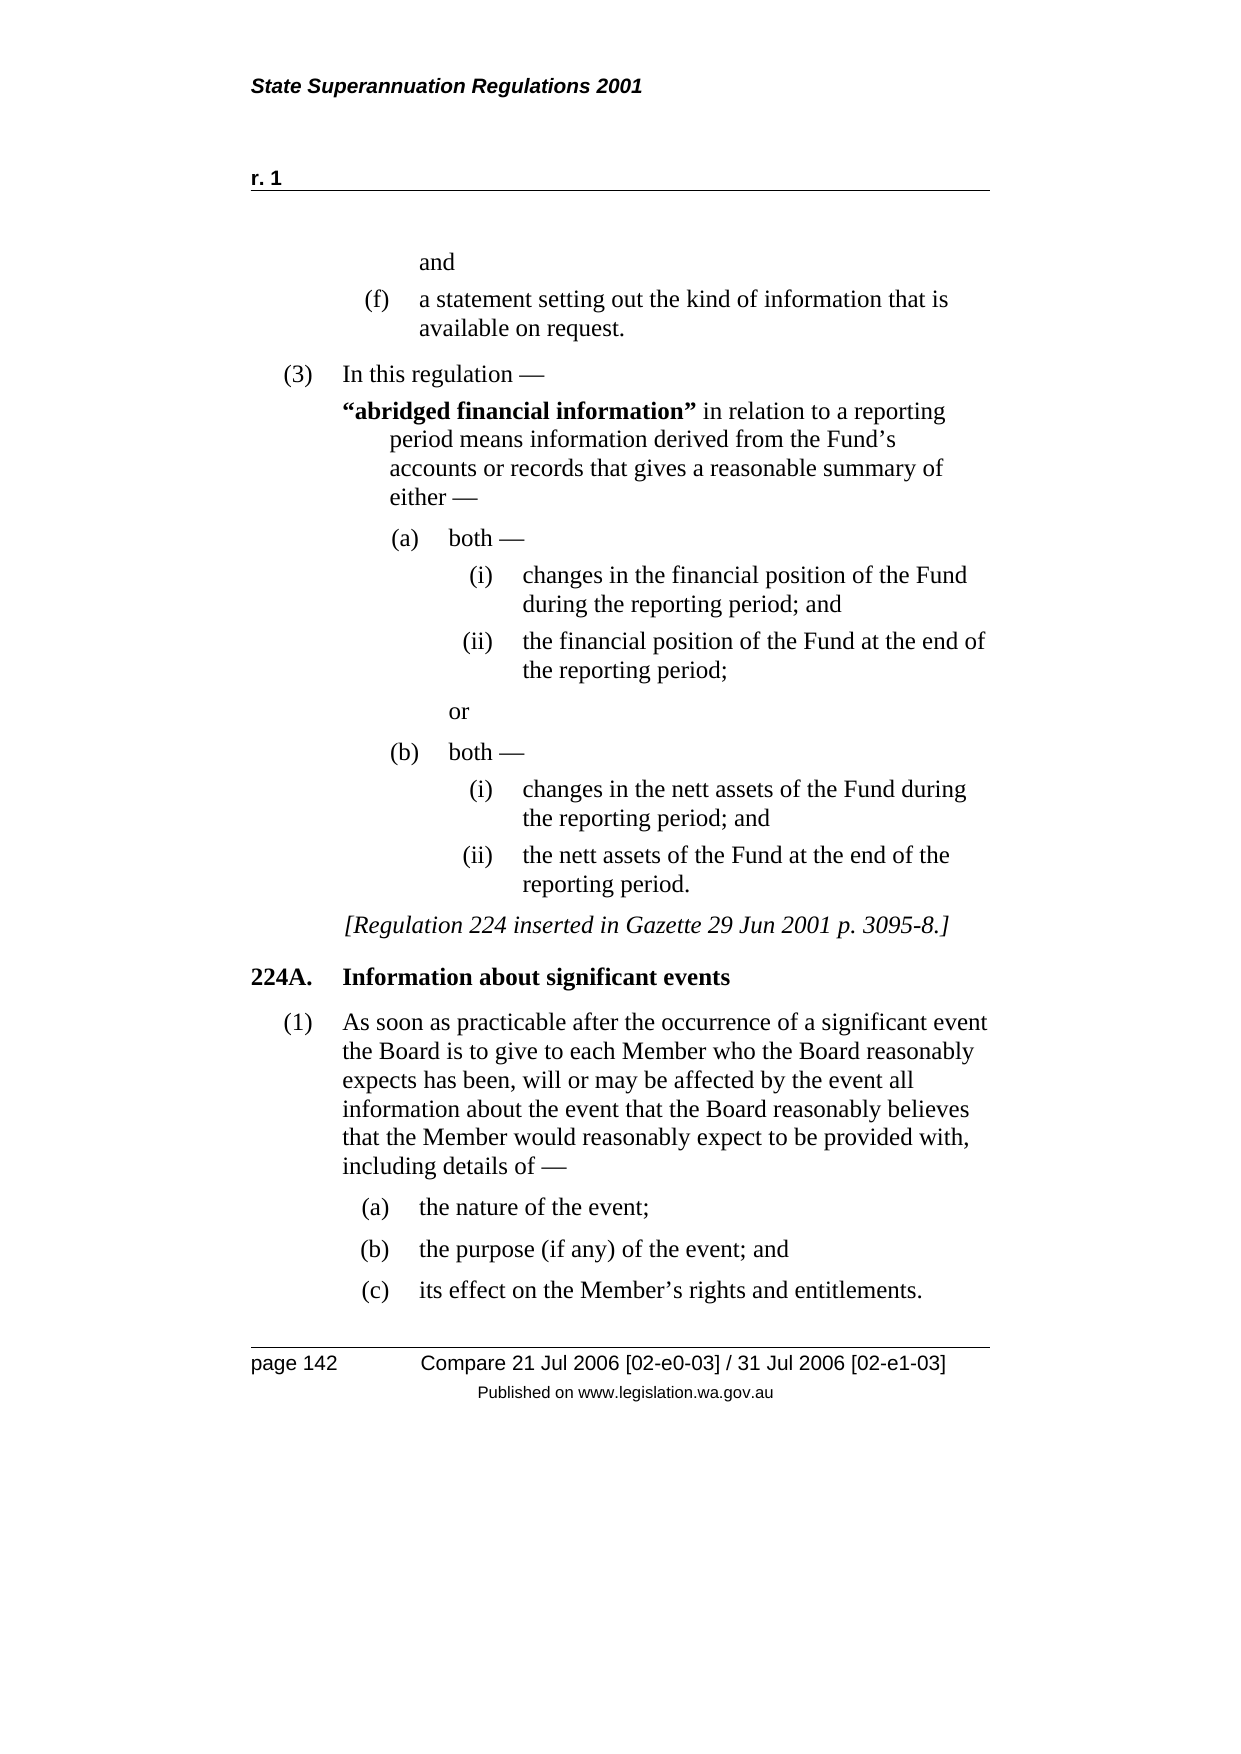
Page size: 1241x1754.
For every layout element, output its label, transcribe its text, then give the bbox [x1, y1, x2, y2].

text (a) the nature of the event; [251, 1192, 990, 1221]
text “abridged financial information” in relation to a reporting period means information derived from the Fund’s accounts or records that gives a reasonable summary of either — [251, 396, 990, 511]
text (1) As soon as practicable after the occurrence of a significant event the Board is to give to each Member who the Board reasonably expects has been, will or may be affected by the event all information about the event that the Board reasonably believes that the Member would reasonably expect to be provided with, including details of — [251, 1007, 990, 1180]
text (f) a statement setting out the kind of information that is available on request. [251, 284, 990, 342]
text (ii) the nett assets of the Fund at the end of the reporting period. [251, 840, 990, 898]
text (3) In this regulation — [251, 359, 990, 387]
text (b) the purpose (if any) of the event; and [251, 1234, 990, 1262]
text and [251, 247, 990, 276]
text or [251, 696, 990, 725]
text (a) both — [251, 523, 990, 552]
text [Regulation 224 inserted in Gazette 29 Jun 2001 p. 3095-8.] [251, 910, 990, 939]
text (c) its effect on the Member’s rights and entitlements. [251, 1275, 990, 1304]
text (i) changes in the financial position of the Fund during the reporting period; and [251, 560, 990, 618]
text (i) changes in the nett assets of the Fund during the reporting period; and [251, 774, 990, 832]
subtitle 224A. Information about significant events [251, 962, 990, 991]
text (ii) the financial position of the Fund at the end of the reporting period; [251, 626, 990, 684]
text (b) both — [251, 737, 990, 766]
